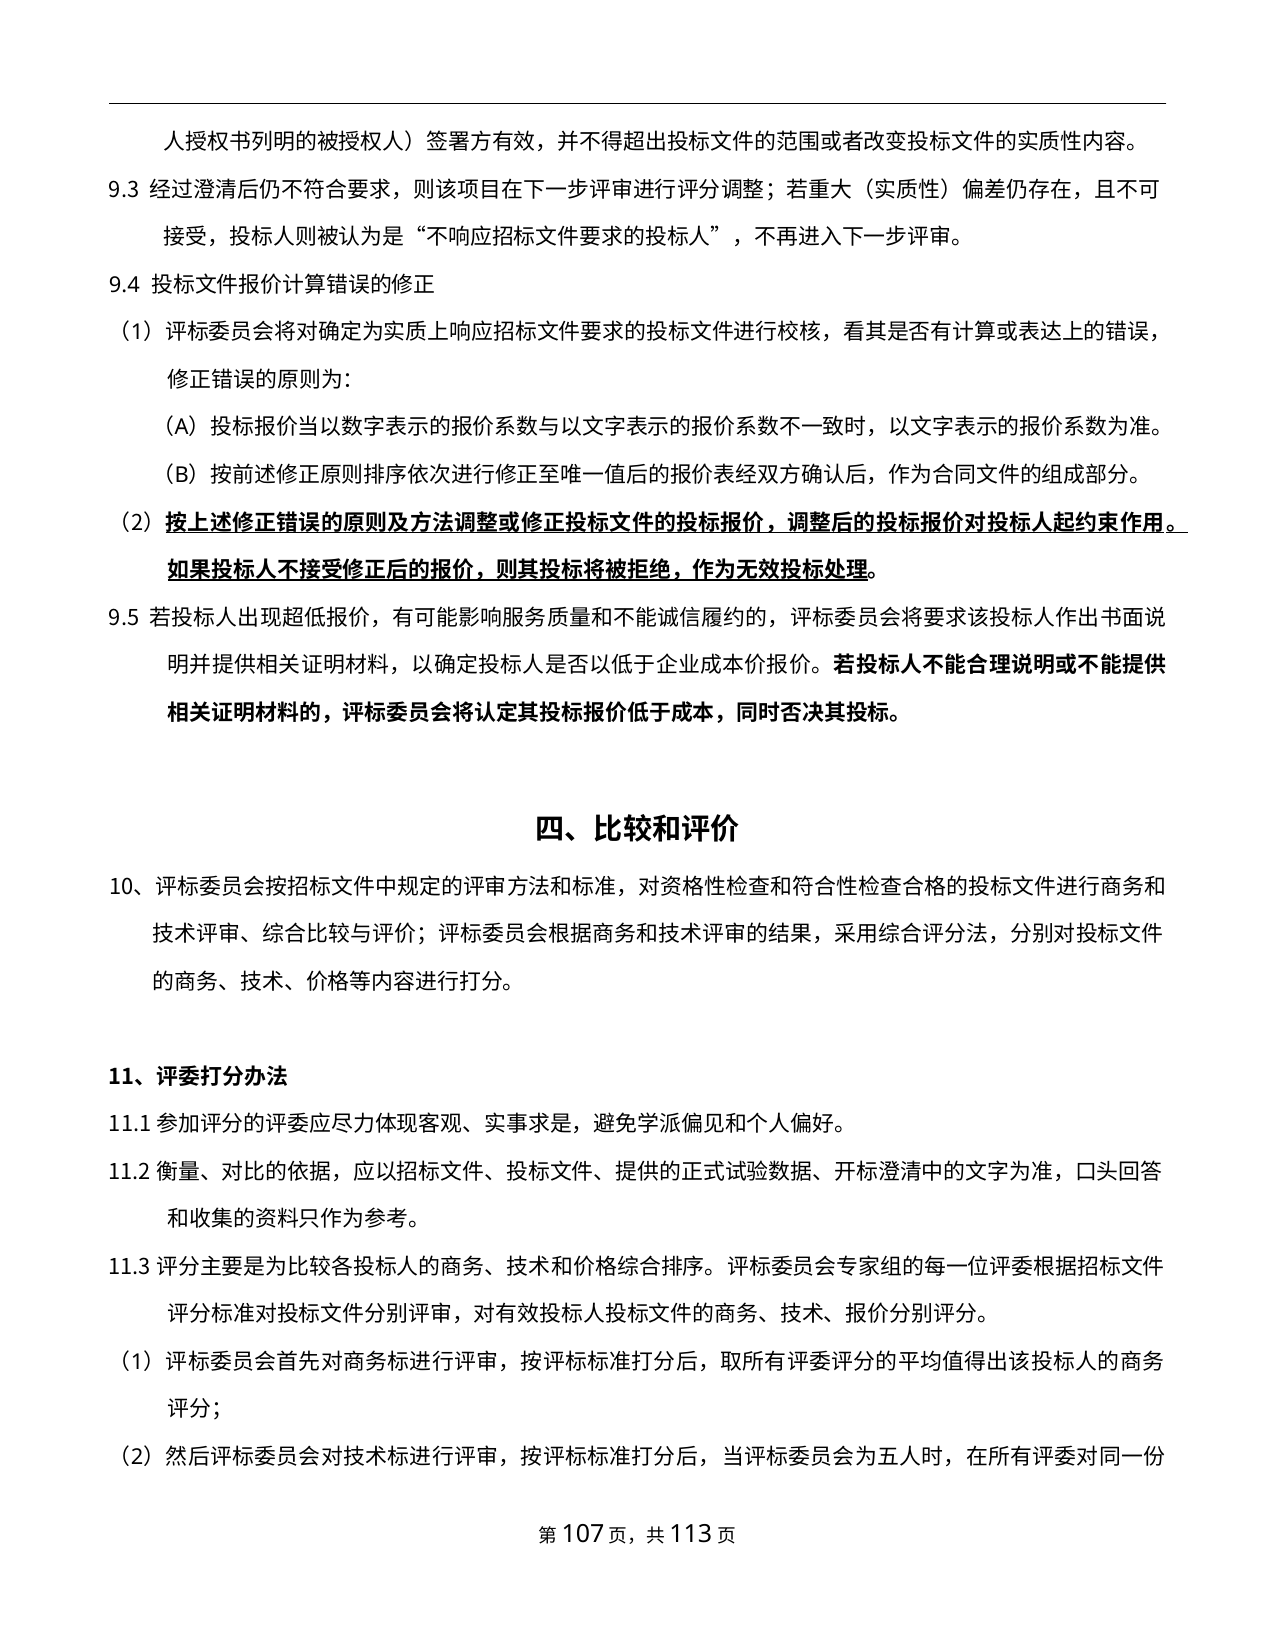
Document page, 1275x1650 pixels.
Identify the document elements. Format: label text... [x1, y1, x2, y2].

text 9.4 投标文件报价计算错误的修正 [109, 267, 1166, 298]
text （1）评标委员会首先对商务标进行评审，按评标标准打分后，取所有评委评分的平均值得出该投标人的商务评分； [108, 1344, 1166, 1423]
text （B）按前述修正原则排序依次进行修正至唯一值后的报价表经双方确认后，作为合同文件的组成部分。 [109, 457, 1166, 489]
text （A）投标报价当以数字表示的报价系数与以文字表示的报价系数不一致时，以文字表示的报价系数为准。 [109, 409, 1166, 441]
text 9.5 若投标人出现超低报价，有可能影响服务质量和不能诚信履约的，评标委员会将要求该投标人作出书面说明并提供相关证明材料，以确定投标人是否以低于企业成本价报价。若投标人不能合理说明或不能提供相关证明材料的，评标委员会将认定其投标报价低于成本，同时否决其投标。 [109, 599, 1166, 726]
text （1）评标委员会将对确定为实质上响应招标文件要求的投标文件进行校核，看其是否有计算或表达上的错误，修正错误的原则为： [109, 314, 1166, 393]
text 11.3 评分主要是为比较各投标人的商务、技术和价格综合排序。评标委员会专家组的每一位评委根据招标文件评分标准对投标文件分别评审，对有效投标人投标文件的商务、技术、报价分别评分。 [108, 1249, 1166, 1328]
text 9.3 经过澄清后仍不符合要求，则该项目在下一步评审进行评分调整；若重大（实质性）偏差仍存在，且不可接受，投标人则被认为是“不响应招标文件要求的投标人”，不再进入下一步评审。 [109, 172, 1164, 251]
text 11.2 衡量、对比的依据，应以招标文件、投标文件、提供的正式试验数据、开标澄清中的文字为准，口头回答和收集的资料只作为参考。 [108, 1154, 1166, 1233]
text 四、比较和评价 [109, 805, 1166, 848]
text 10、评标委员会按招标文件中规定的评审方法和标准，对资格性检查和符合性检查合格的投标文件进行商务和技术评审、综合比较与评价；评标委员会根据商务和技术评审的结果，采用综合评分法，分别对投标文件的商务、技术、价格等内容进行打分。 [109, 869, 1166, 996]
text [109, 124, 1166, 156]
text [108, 1439, 1166, 1471]
text （2）按上述修正错误的原则及方法调整或修正投标文件的投标报价，调整后的投标报价对投标人起约束作用。如果投标人不接受修正后的报价，则其投标将被拒绝，作为无效投标处理。 [109, 504, 1166, 584]
text 11.1 参加评分的评委应尽力体现客观、实事求是，避免学派偏见和个人偏好。 [109, 1106, 1166, 1138]
text 11、评委打分办法 [109, 1059, 1166, 1091]
